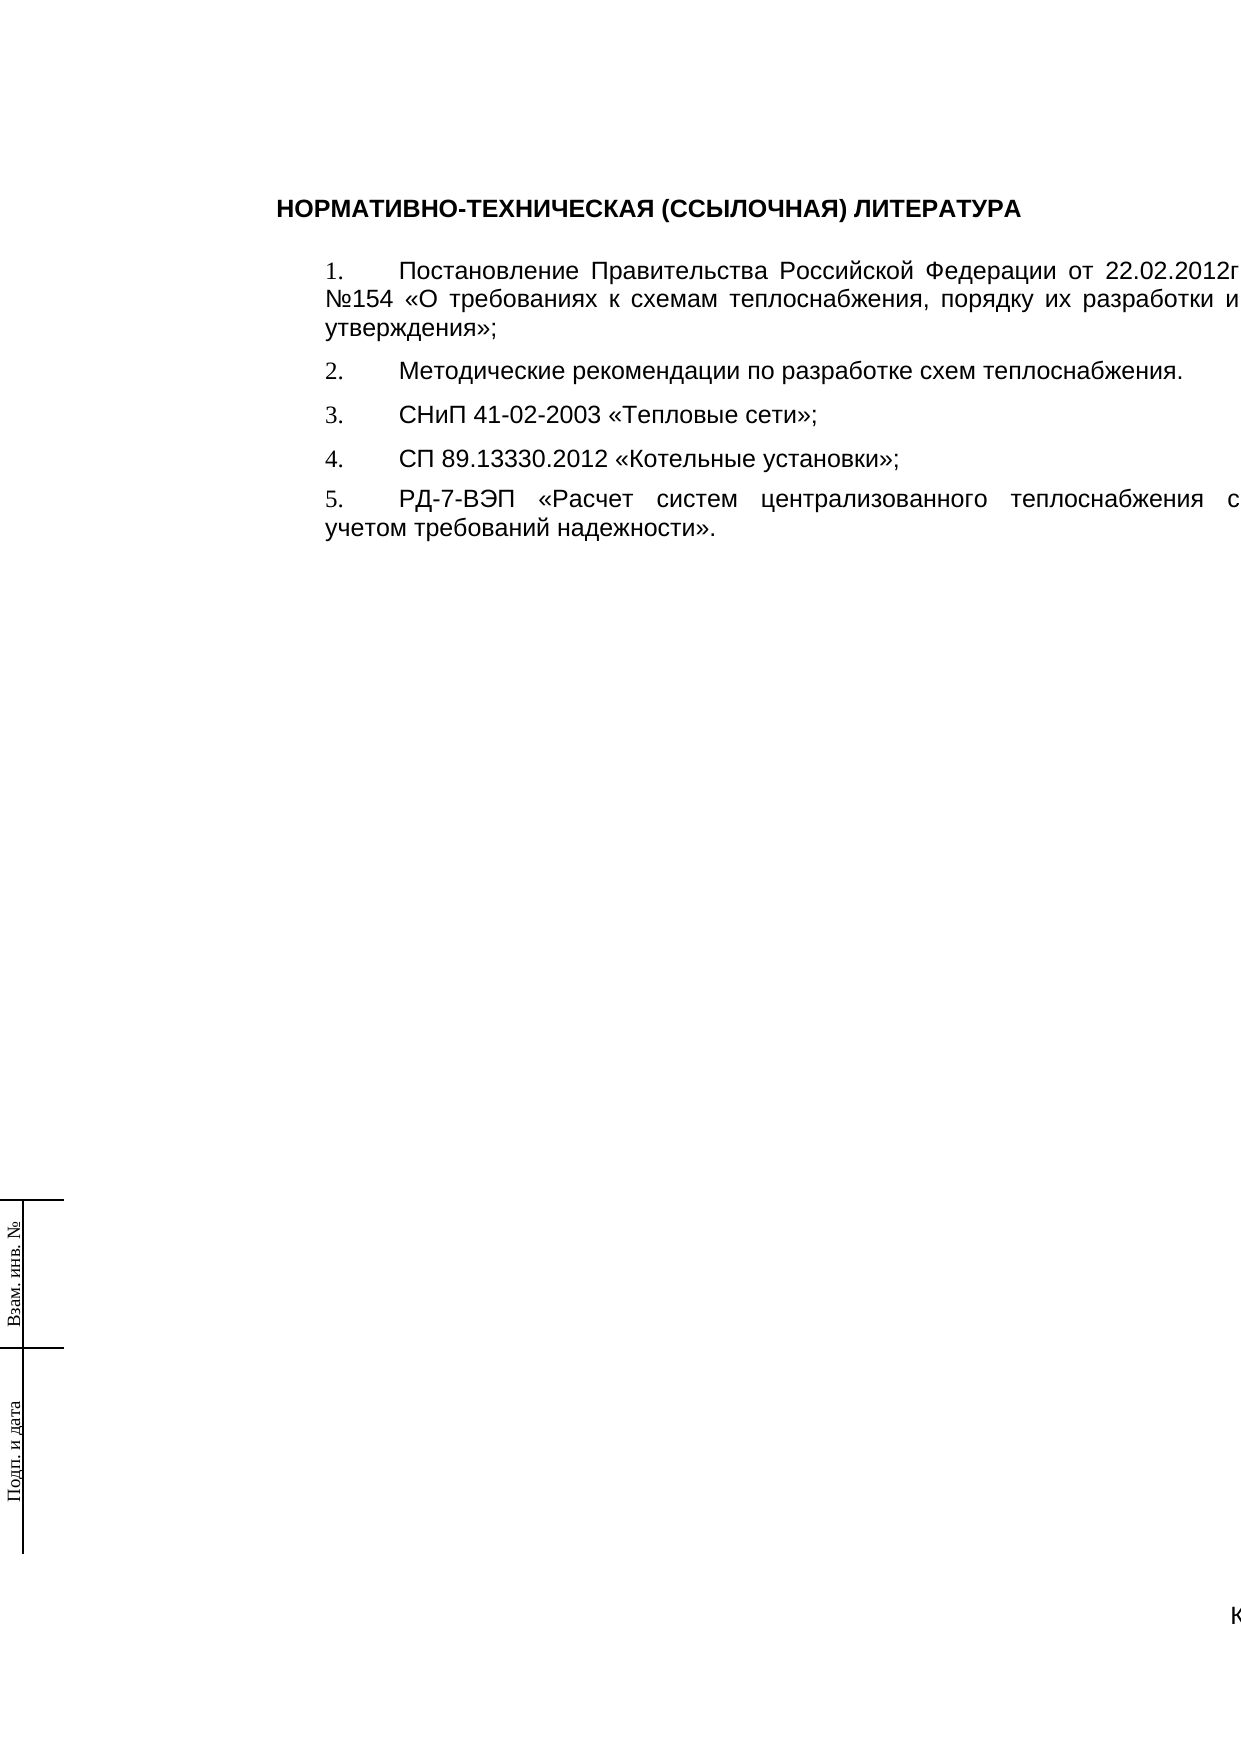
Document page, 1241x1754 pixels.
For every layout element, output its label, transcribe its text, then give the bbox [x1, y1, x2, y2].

list СНиП 41-02-2003 «Тепловые сети»; [325, 400, 1240, 429]
text К [177, 1601, 1240, 1630]
list РД-7-ВЭП «Расчет систем централизованного теплоснабжения с учетом требований надежности». [325, 484, 1240, 542]
list СП 89.13330.2012 «Котельные установки»; [325, 444, 1240, 472]
list Постановление Правительства Российской Федерации от 22.02.2012г №154 «О требованиях к схемам теплоснабжения, порядку их разработки и утверждения»; [325, 256, 1240, 342]
text НОРМАТИВНО-ТЕХНИЧЕСКАЯ (ССЫЛОЧНАЯ) ЛИТЕРАТУРА [276, 194, 1240, 223]
list Методические рекомендации по разработке схем теплоснабжения. [325, 356, 1240, 385]
